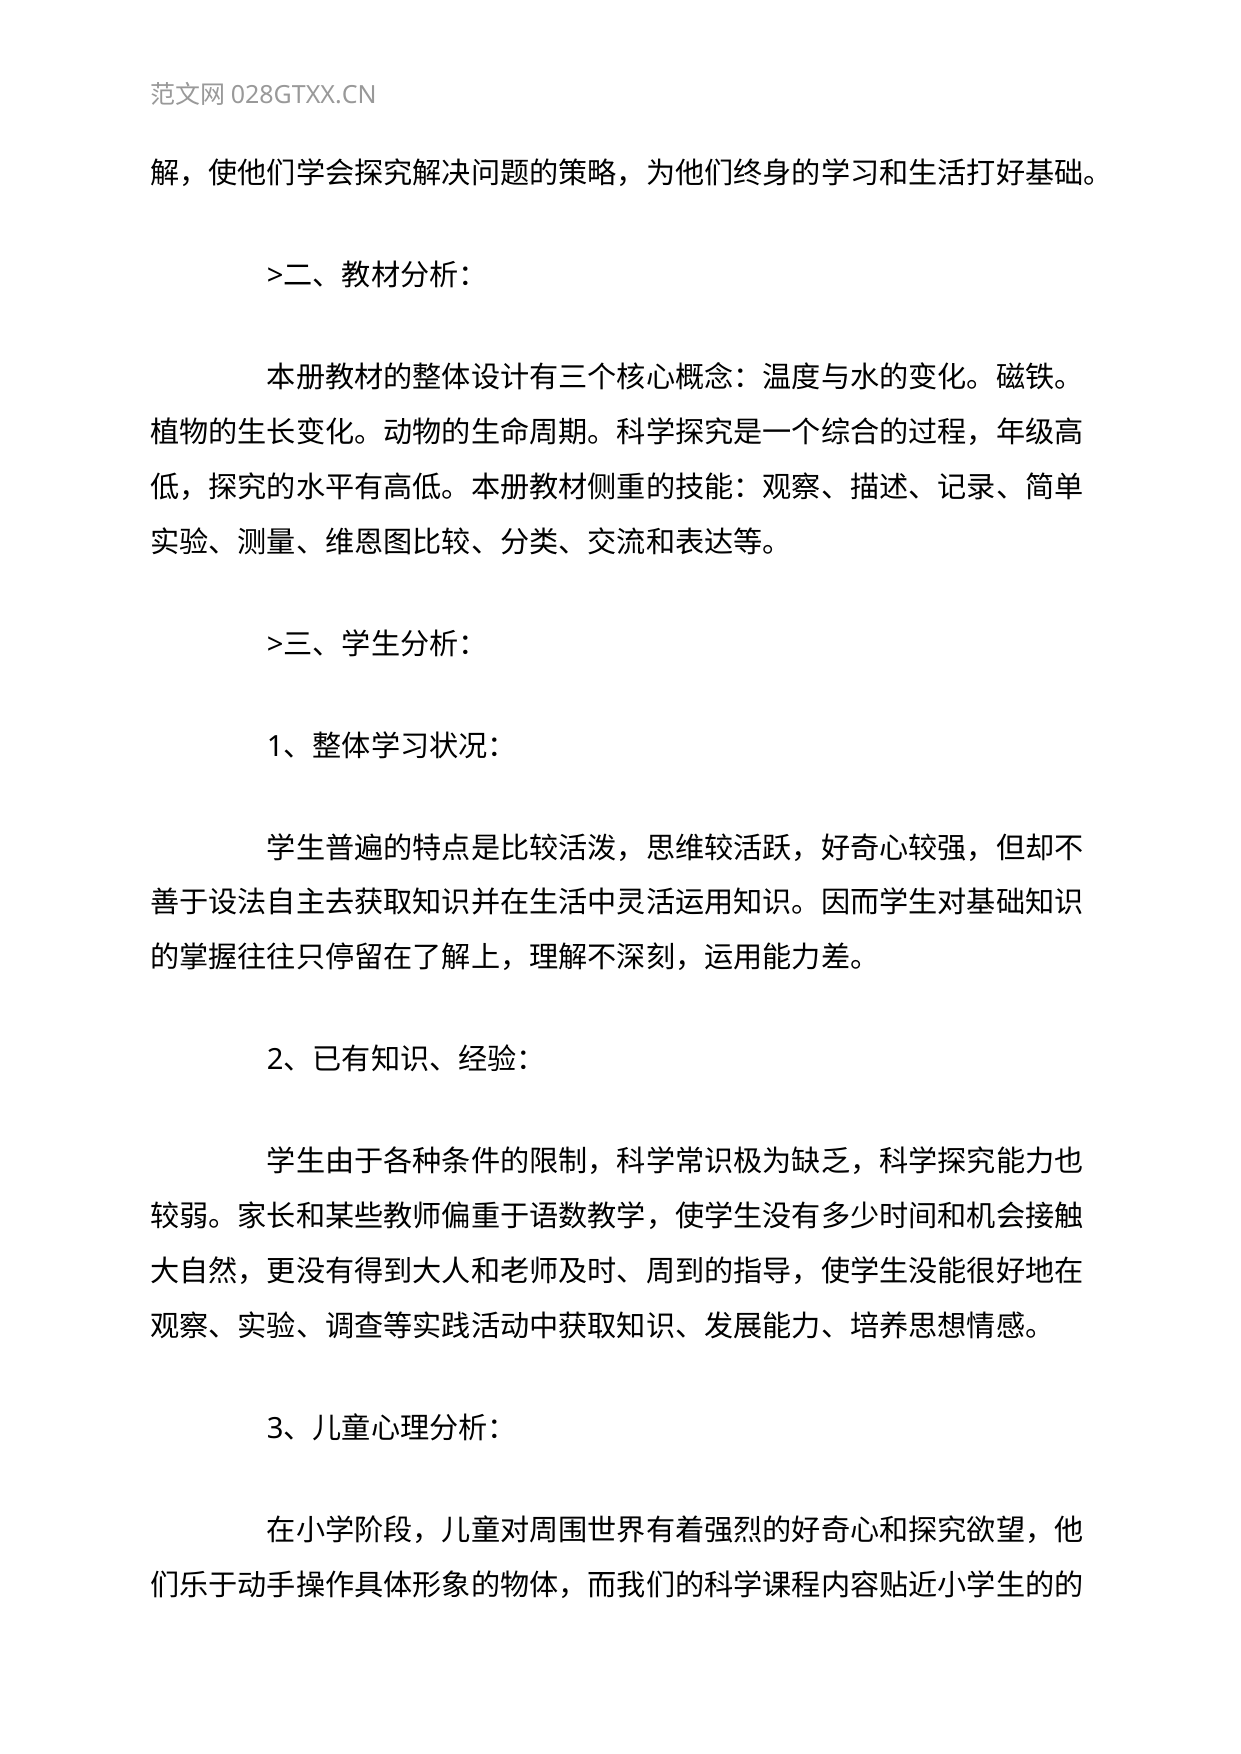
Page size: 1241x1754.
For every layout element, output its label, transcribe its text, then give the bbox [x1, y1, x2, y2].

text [150, 150, 1090, 192]
text 本册教材的整体设计有三个核心概念：温度与水的变化。磁铁。植物的生长变化。动物的生命周期。科学探究是一个综合的过程，年级高低，探究的水平有高低。本册教材侧重的技能：观察、描述、记录、简单实验、测量、维恩图比较、分类、交流和表达等。 [150, 354, 1090, 561]
text >二、教材分析： [150, 252, 1090, 294]
text 学生普遍的特点是比较活泼，思维较活跃，好奇心较强，但却不善于设法自主去获取知识并在生活中灵活运用知识。因而学生对基础知识的掌握往往只停留在了解上，理解不深刻，运用能力差。 [150, 824, 1090, 976]
text 3、儿童心理分析： [150, 1404, 1090, 1447]
text 1、整体学习状况： [150, 722, 1090, 764]
text >三、学生分析： [150, 620, 1090, 663]
text 学生由于各种条件的限制，科学常识极为缺乏，科学探究能力也较弱。家长和某些教师偏重于语数教学，使学生没有多少时间和机会接触大自然，更没有得到大人和老师及时、周到的指导，使学生没能很好地在观察、实验、调查等实践活动中获取知识、发展能力、培养思想情感。 [150, 1138, 1090, 1345]
text 2、已有知识、经验： [150, 1036, 1090, 1078]
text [150, 1506, 1090, 1603]
